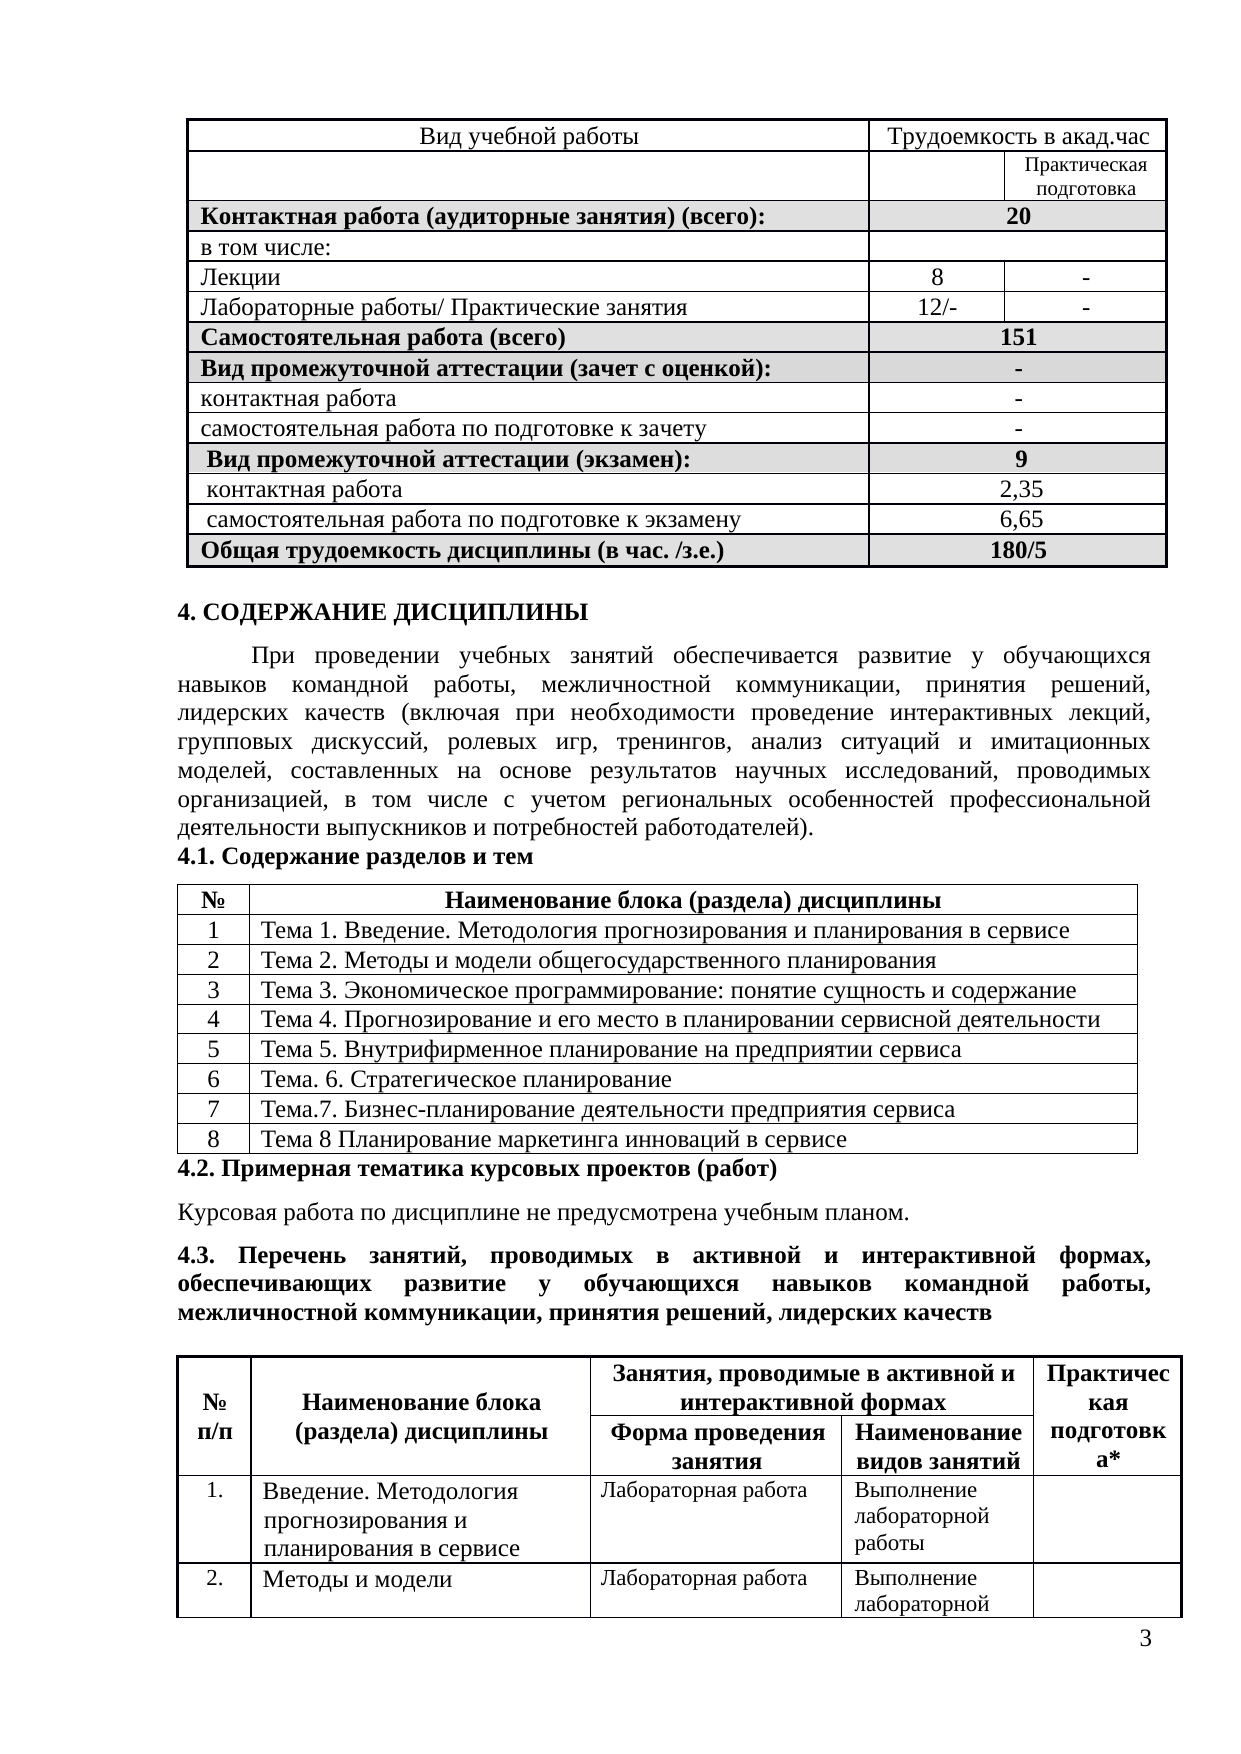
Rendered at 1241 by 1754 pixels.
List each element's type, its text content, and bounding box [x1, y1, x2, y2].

table_cell Вид промежуточной аттестации (зачет с оценкой): [189, 353, 868, 382]
table_cell - [870, 383, 1165, 412]
table_cell 3 [178, 975, 249, 1003]
table_cell Тема 3. Экономическое программирование: понятие сущность и содержание [250, 975, 1137, 1003]
table_cell Самостоятельная работа (всего) [189, 323, 868, 351]
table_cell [252, 1564, 590, 1617]
text 4.3. Перечень занятий, проводимых в активной и интерактивной формах, обеспечивающих развитие у обучающихся навыков командной работы, межличностной коммуникации, принятия решений, лидерских качеств [177, 1240, 1152, 1326]
table_cell Практическая подготовка [1005, 152, 1165, 200]
table_header Практическая подготовка* [1034, 1358, 1180, 1474]
table_cell Форма проведения занятия [591, 1416, 841, 1474]
table_cell 6,65 [870, 505, 1165, 533]
table_cell 2 [178, 945, 249, 974]
table_cell Контактная работа (аудиторные занятия) (всего): [189, 201, 868, 230]
table_cell Тема.7. Бизнес-планирование деятельности предприятия сервиса [250, 1094, 1137, 1123]
table_cell в том числе: [189, 232, 868, 260]
table_cell - [1005, 262, 1165, 291]
table_cell Выполнение лабораторной работы [842, 1476, 1033, 1562]
table_header № [178, 885, 249, 914]
table_cell Тема. 6. Стратегическое планирование [250, 1064, 1137, 1093]
table_header Вид учебной работы [189, 121, 868, 150]
text 4.1. Содержание разделов и тем [177, 841, 1152, 870]
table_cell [842, 1564, 1033, 1617]
table_cell 8 [870, 262, 1004, 291]
table_cell Тема 5. Внутрифирменное планирование на предприятии сервиса [250, 1034, 1137, 1063]
table_cell контактная работа [189, 474, 868, 503]
table_cell [870, 232, 1165, 260]
table_cell - [870, 353, 1165, 382]
table_cell Вид промежуточной аттестации (экзамен): [189, 444, 868, 472]
table_cell 5 [178, 1034, 249, 1063]
table_cell 7 [178, 1094, 249, 1123]
table_cell Тема 8 Планирование маркетинга инноваций в сервисе [250, 1124, 1137, 1152]
table_cell 151 [870, 323, 1165, 351]
table_cell 2. [179, 1564, 250, 1617]
table_cell Введение. Методология прогнозирования и планирования в сервисе [252, 1476, 590, 1562]
table_cell [870, 152, 1004, 200]
table_cell 4 [178, 1005, 249, 1033]
table_cell Тема 1. Введение. Методология прогнозирования и планирования в сервисе [250, 915, 1137, 944]
table_cell контактная работа [189, 383, 868, 412]
table_cell самостоятельная работа по подготовке к зачету [189, 413, 868, 442]
table_cell 180/5 [870, 535, 1165, 565]
table_cell - [1005, 292, 1165, 321]
table_cell Тема 4. Прогнозирование и его место в планировании сервисной деятельности [250, 1005, 1137, 1033]
table_header Наименование блока (раздела) дисциплины [252, 1358, 590, 1474]
table_header № п/п [179, 1358, 250, 1474]
text 4.2. Примерная тематика курсовых проектов (работ) [177, 1153, 1152, 1182]
text 4. Содержание дисциплины [177, 597, 1152, 626]
table_cell [1034, 1564, 1180, 1617]
table_cell 1. [179, 1476, 250, 1562]
table_cell 20 [870, 201, 1165, 230]
table_cell 6 [178, 1064, 249, 1093]
table_cell 2,35 [870, 474, 1165, 503]
table_cell - [870, 413, 1165, 442]
table_cell [189, 152, 868, 200]
text Курсовая работа по дисциплине не предусмотрена учебным планом. [177, 1197, 1152, 1225]
text При проведении учебных занятий обеспечивается развитие у обучающихся навыков командной работы, межличностной коммуникации, принятия решений, лидерских качеств (включая при необходимости проведение интерактивных лекций, групповых дискуссий, ролевых игр, тренингов, анализ ситуаций и имитационных моделей, составленных на основе результатов научных исследований, проводимых организацией, в том числе с учетом региональных особенностей профессиональной деятельности выпускников и потребностей работодателей). [177, 640, 1152, 841]
table_cell Лабораторные работы/ Практические занятия [189, 292, 868, 321]
table_header Наименование блока (раздела) дисциплины [250, 885, 1137, 914]
table_cell Наименование видов занятий [842, 1416, 1033, 1474]
table_cell 9 [870, 444, 1165, 472]
table_cell Лабораторная работа [591, 1564, 841, 1617]
table_cell [1034, 1476, 1180, 1562]
table_cell Тема 2. Методы и модели общегосударственного планирования [250, 945, 1137, 974]
table_cell Лабораторная работа [591, 1476, 841, 1562]
table_cell самостоятельная работа по подготовке к экзамену [189, 505, 868, 533]
table_cell Лекции [189, 262, 868, 291]
table_cell Общая трудоемкость дисциплины (в час. /з.е.) [189, 535, 868, 565]
table_header Трудоемкость в акад.час [870, 121, 1165, 150]
table_cell 12/- [870, 292, 1004, 321]
table_cell 8 [178, 1124, 249, 1152]
table_header Занятия, проводимые в активной и интерактивной формах [591, 1358, 1033, 1415]
table_cell 1 [178, 915, 249, 944]
